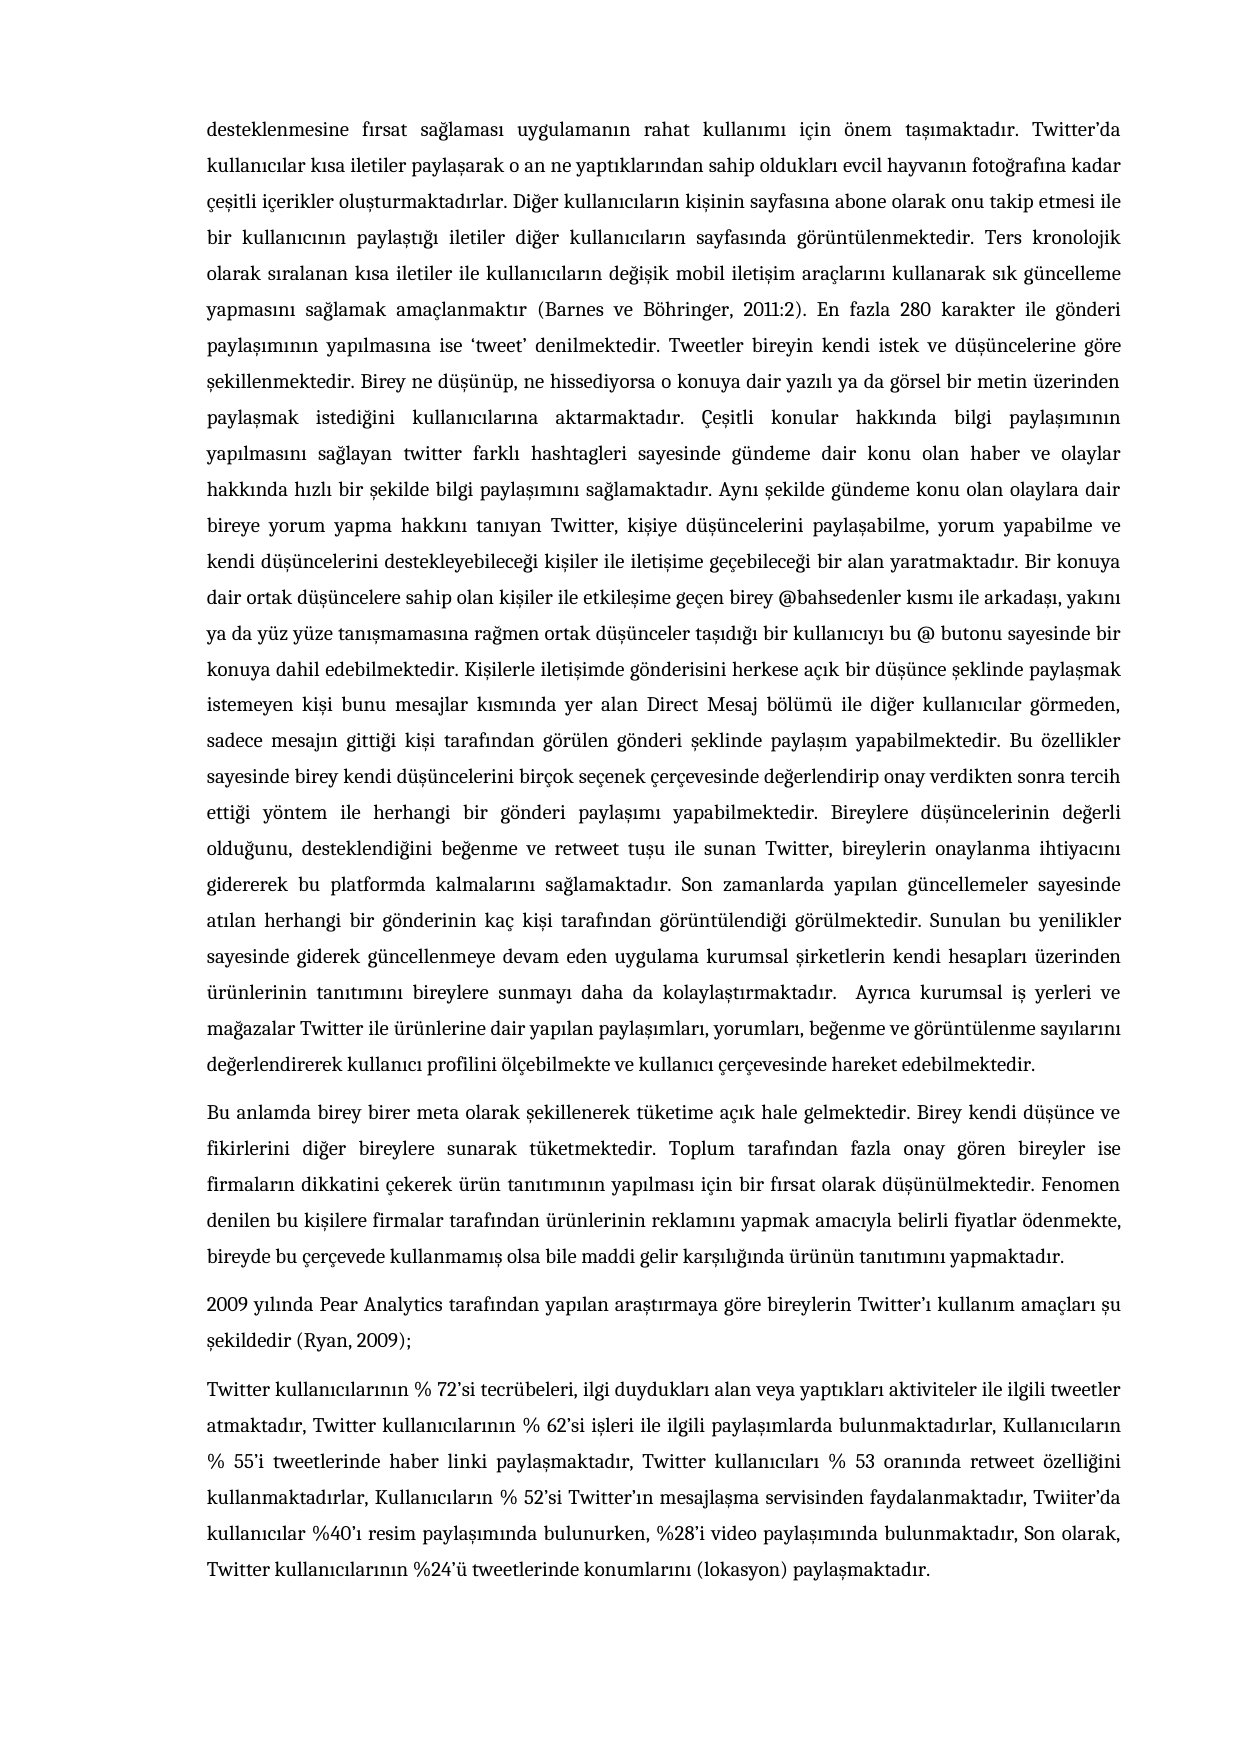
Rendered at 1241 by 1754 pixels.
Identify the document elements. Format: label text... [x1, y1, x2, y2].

text 2009 yılında Pear Analytics tarafından yapılan araştırmaya göre bireylerin Twitter’ı kullanım amaçları şu şekildedir (Ryan, 2009); [207, 1293, 1122, 1353]
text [207, 118, 1122, 1076]
text Twitter kullanıcılarının % 72’si tecrübeleri, ilgi duydukları alan veya yaptıkları aktiviteler ile ilgili tweetler atmaktadır, Twitter kullanıcılarının % 62’si işleri ile ilgili paylaşımlarda bulunmaktadırlar, Kullanıcıların % 55’i tweetlerinde haber linki paylaşmaktadır, Twitter kullanıcıları % 53 oranında retweet özelliğini kullanmaktadırlar, Kullanıcıların % 52’si Twitter’ın mesajlaşma servisinden faydalanmaktadır, Twiiter’da kullanıcılar %40’ı resim paylaşımında bulunurken, %28’i video paylaşımında bulunmaktadır, Son olarak, Twitter kullanıcılarının %24’ü tweetlerinde konumlarını (lokasyon) paylaşmaktadır. [207, 1377, 1122, 1581]
text Bu anlamda birey birer meta olarak şekillenerek tüketime açık hale gelmektedir. Birey kendi düşünce ve fikirlerini diğer bireylere sunarak tüketmektedir. Toplum tarafından fazla onay gören bireyler ise firmaların dikkatini çekerek ürün tanıtımının yapılması için bir fırsat olarak düşünülmektedir. Fenomen denilen bu kişilere firmalar tarafından ürünlerinin reklamını yapmak amacıyla belirli fiyatlar ödenmekte, bireyde bu çerçevede kullanmamış olsa bile maddi gelir karşılığında ürünün tanıtımını yapmaktadır. [207, 1101, 1122, 1269]
